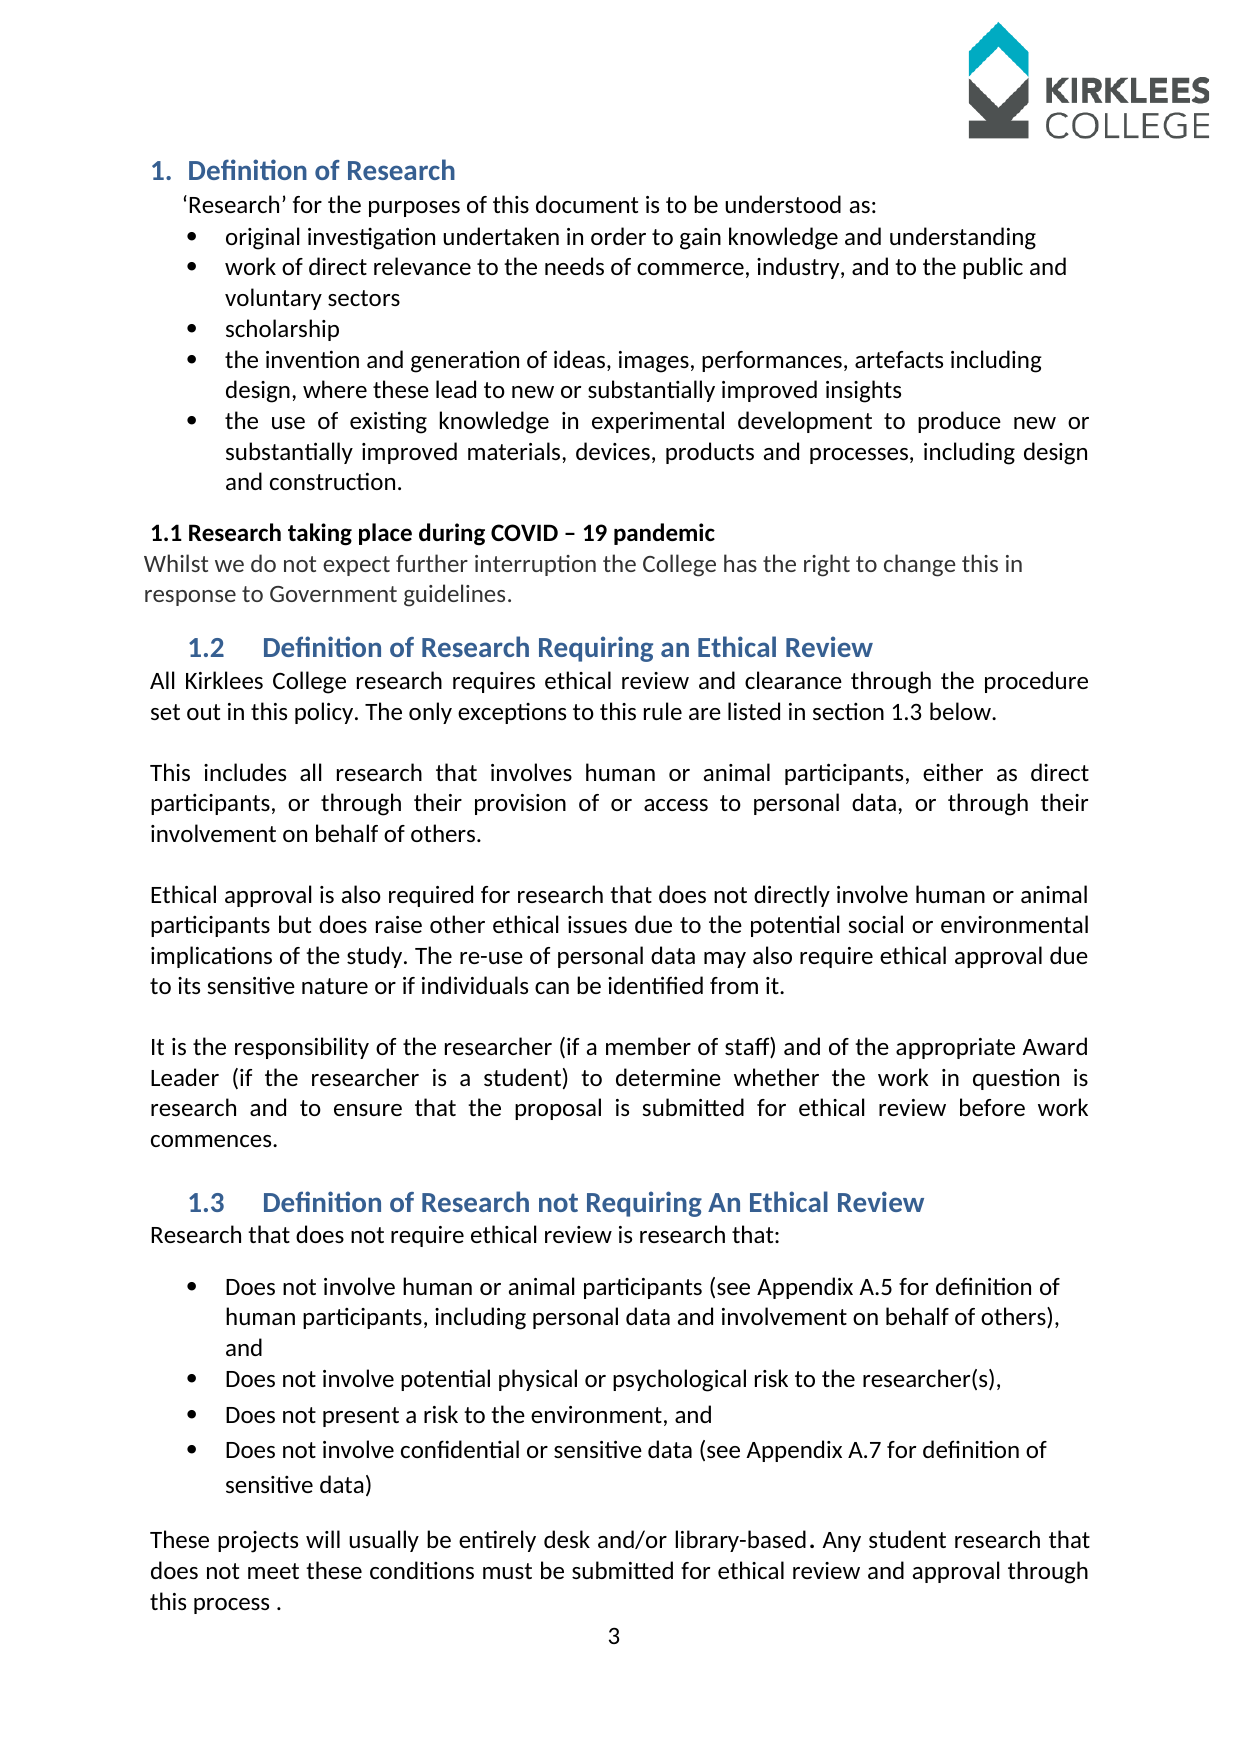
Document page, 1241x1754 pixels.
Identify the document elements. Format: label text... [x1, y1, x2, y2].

list Definition of Research Requiring an Ethical Review [187, 629, 1163, 665]
list Definition of Research not Requiring An Ethical Review [187, 1184, 1163, 1219]
list Does not present a risk to the environment, and [187, 1399, 1163, 1429]
list the invention and generation of ideas, images, performances, artefacts including design, where these lead to new or substantially improved insights [187, 344, 1090, 405]
text Ethical approval is also required for research that does not directly involve human or animal participants but does raise other ethical issues due to the potential social or environmental implications of the study. The re-use of personal data may also require ethical approval due to its sensitive nature or if individuals can be identified from it. [150, 879, 1091, 1001]
list Does not involve potential physical or psychological risk to the researcher(s), [187, 1362, 1163, 1394]
text These projects will usually be entirely desk and/or library-based. Any student research that does not meet these conditions must be submitted for ethical review and approval through this process . [150, 1525, 1091, 1616]
text ‘Research’ for the purposes of this document is to be understood as: [69, 188, 1163, 219]
list the use of existing knowledge in experimental development to produce new or substantially improved materials, devices, products and processes, including design and construction. [187, 405, 1091, 497]
list scholarship [187, 312, 1163, 344]
list Does not involve confidential or sensitive data (see Appendix A.7 for definition of sensitive data) [187, 1434, 1091, 1499]
text Whilst we do not expect further interruption the College has the right to change this in response to Government guidelines. [144, 548, 1091, 609]
list original investigation undertaken in order to gain knowledge and understanding [187, 219, 1163, 251]
list Does not involve human or animal participants (see Appendix A.5 for definition of human participants, including personal data and involvement on behalf of others), and [187, 1271, 1061, 1362]
text 1.1 Research taking place during COVID – 19 pandemic [150, 517, 1163, 548]
text It is the responsibility of the researcher (if a member of staff) and of the appropriate Award Leader (if the researcher is a student) to determine whether the work in question is research and to ensure that the proposal is submitted for ethical review before work commences. [150, 1031, 1091, 1153]
picture [968, 21, 1210, 139]
list Definition of Research [150, 152, 1163, 188]
text This includes all research that involves human or animal participants, either as direct participants, or through their provision of or access to personal data, or through their involvement on behalf of others. [150, 757, 1091, 848]
text All Kirklees College research requires ethical review and clearance through the procedure set out in this policy. The only exceptions to this rule are listed in section 1.3 below. [150, 665, 1091, 726]
text Research that does not require ethical review is research that: [150, 1220, 1163, 1250]
list work of direct relevance to the needs of commerce, industry, and to the public and voluntary sectors [187, 251, 1091, 312]
